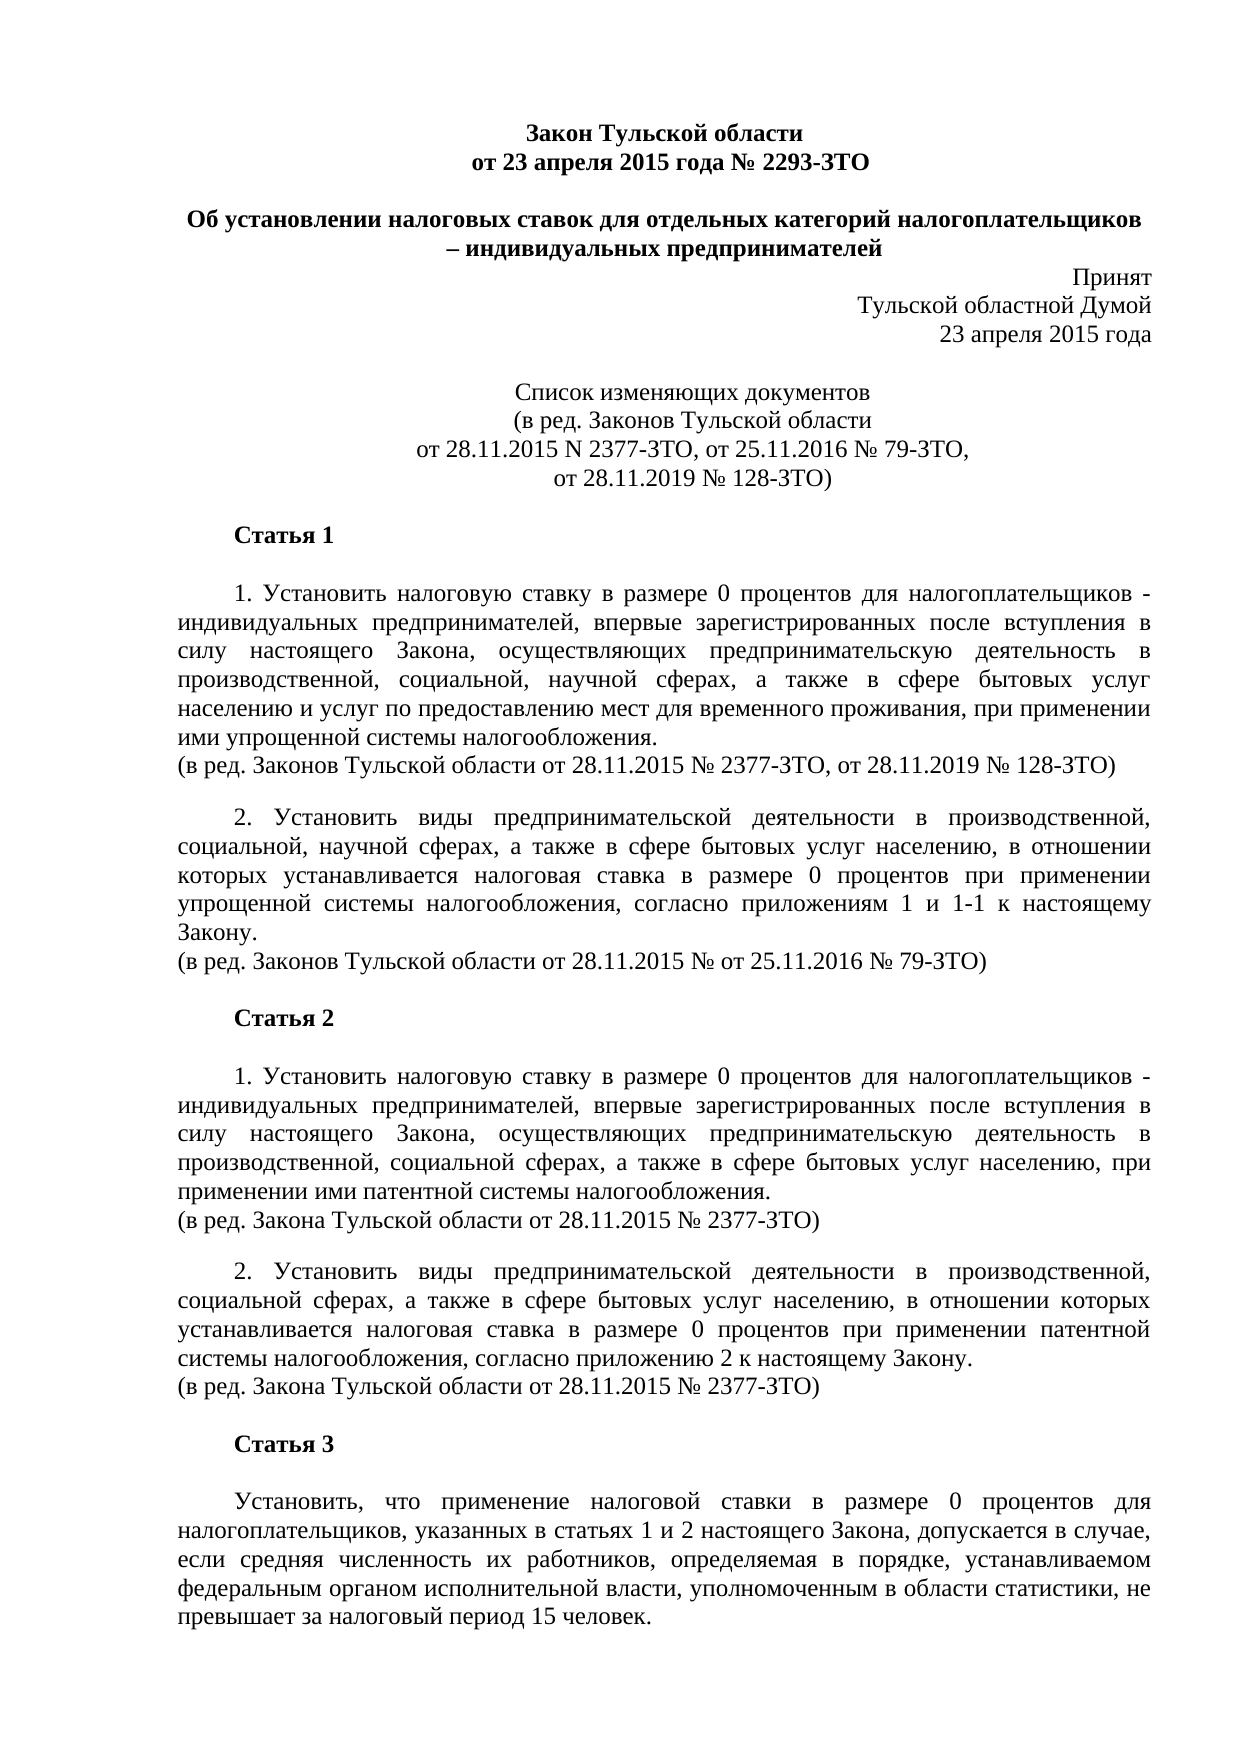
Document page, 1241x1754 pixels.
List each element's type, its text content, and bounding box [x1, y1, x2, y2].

title Список изменяющих документов [177, 377, 1152, 406]
title Статья 2 [177, 1003, 1152, 1032]
title от 28.11.2019 № 128-ЗТО) [177, 463, 1152, 492]
text Установить, что применение налоговой ставки в размере 0 процентов для налогоплательщиков, указанных в статьях 1 и 2 настоящего Закона, допускается в случае, если средняя численность их работников, определяемая в порядке, устанавливаемом федеральным органом исполнительной власти, уполномоченным в области статистики, не превышает за налоговый период 15 человек. [177, 1486, 1152, 1630]
text (в ред. Закона Тульской области от 28.11.2015 № 2377-ЗТО) [177, 1205, 1152, 1233]
text Об установлении налоговых ставок для отдельных категорий налогоплательщиков – индивидуальных предпринимателей [177, 204, 1152, 262]
text 2. Установить виды предпринимательской деятельности в производственной, социальной сферах, а также в сфере бытовых услуг населению, в отношении которых устанавливается налоговая ставка в размере 0 процентов при применении патентной системы налогообложения, согласно приложению 2 к настоящему Закону. [177, 1256, 1152, 1371]
text 1. Установить налоговую ставку в размере 0 процентов для налогоплательщиков - индивидуальных предпринимателей, впервые зарегистрированных после вступления в силу настоящего Закона, осуществляющих предпринимательскую деятельность в производственной, социальной сферах, а также в сфере бытовых услуг населению, при применении ими патентной системы налогообложения. [177, 1061, 1152, 1205]
title Статья 1 [177, 521, 1152, 549]
text (в ред. Законов Тульской области от 28.11.2015 № от 25.11.2016 № 79-ЗТО) [177, 946, 1152, 975]
text 2. Установить виды предпринимательской деятельности в производственной, социальной, научной сферах, а также в сфере бытовых услуг населению, в отношении которых устанавливается налоговая ставка в размере 0 процентов при применении упрощенной системы налогообложения, согласно приложениям 1 и 1-1 к настоящему Закону. [177, 802, 1152, 946]
title от 23 апреля 2015 года № 2293-ЗТО [177, 147, 1152, 176]
title Закон Тульской области [177, 118, 1152, 147]
text 23 апреля 2015 года [177, 319, 1152, 348]
text Принят [177, 262, 1152, 291]
title Статья 3 [177, 1429, 1152, 1458]
text (в ред. Законов Тульской области от 28.11.2015 № 2377-ЗТО, от 28.11.2019 № 128-ЗТО) [177, 751, 1152, 779]
text (в ред. Закона Тульской области от 28.11.2015 № 2377-ЗТО) [177, 1371, 1152, 1400]
title (в ред. Законов Тульской области [177, 406, 1152, 434]
title от 28.11.2015 N 2377-ЗТО, от 25.11.2016 № 79-ЗТО, [177, 434, 1152, 463]
text 1. Установить налоговую ставку в размере 0 процентов для налогоплательщиков - индивидуальных предпринимателей, впервые зарегистрированных после вступления в силу настоящего Закона, осуществляющих предпринимательскую деятельность в производственной, социальной, научной сферах, а также в сфере бытовых услуг населению и услуг по предоставлению мест для временного проживания, при применении ими упрощенной системы налогообложения. [177, 578, 1152, 751]
text Тульской областной Думой [177, 291, 1152, 319]
